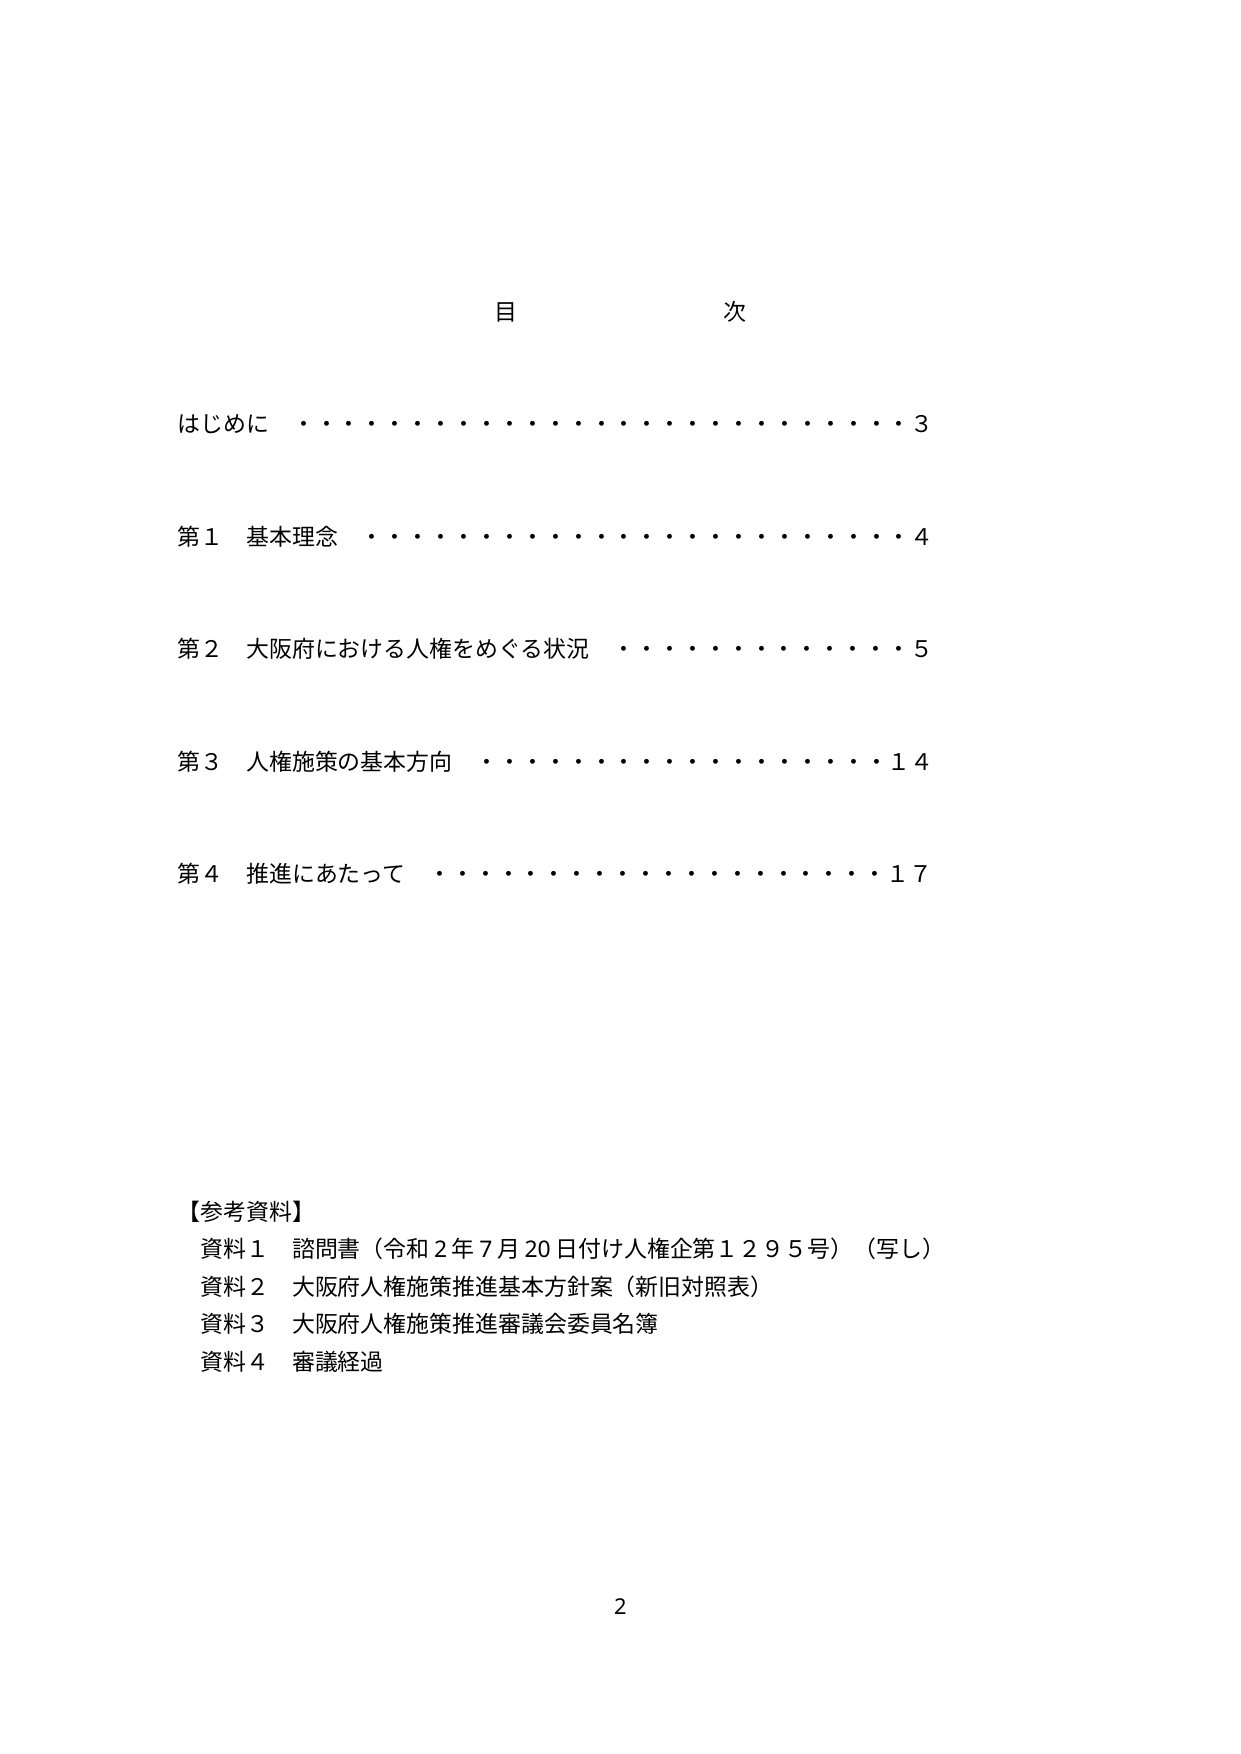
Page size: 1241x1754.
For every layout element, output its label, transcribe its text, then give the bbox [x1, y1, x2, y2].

text 資料１ 諮問書（令和2年7月20日付け人権企第１２９５号）（写し） [177, 1229, 1063, 1267]
text 第２ 大阪府における人権をめぐる状況 ・・・・・・・・・・・・・５ [177, 629, 1063, 667]
text 第１ 基本理念 ・・・・・・・・・・・・・・・・・・・・・・・・４ [177, 517, 1063, 554]
text 資料２ 大阪府人権施策推進基本方針案（新旧対照表） [177, 1267, 1063, 1304]
text はじめに ・・・・・・・・・・・・・・・・・・・・・・・・・・・３ [177, 404, 1063, 442]
text 【参考資料】 [177, 1192, 1063, 1229]
text 目 次 [177, 292, 1063, 329]
text 第４ 推進にあたって ・・・・・・・・・・・・・・・・・・・・１７ [177, 854, 1063, 892]
text 資料３ 大阪府人権施策推進審議会委員名簿 [177, 1304, 1063, 1342]
text 資料４ 審議経過 [177, 1342, 1063, 1379]
text 第３ 人権施策の基本方向 ・・・・・・・・・・・・・・・・・・１４ [177, 742, 1063, 779]
